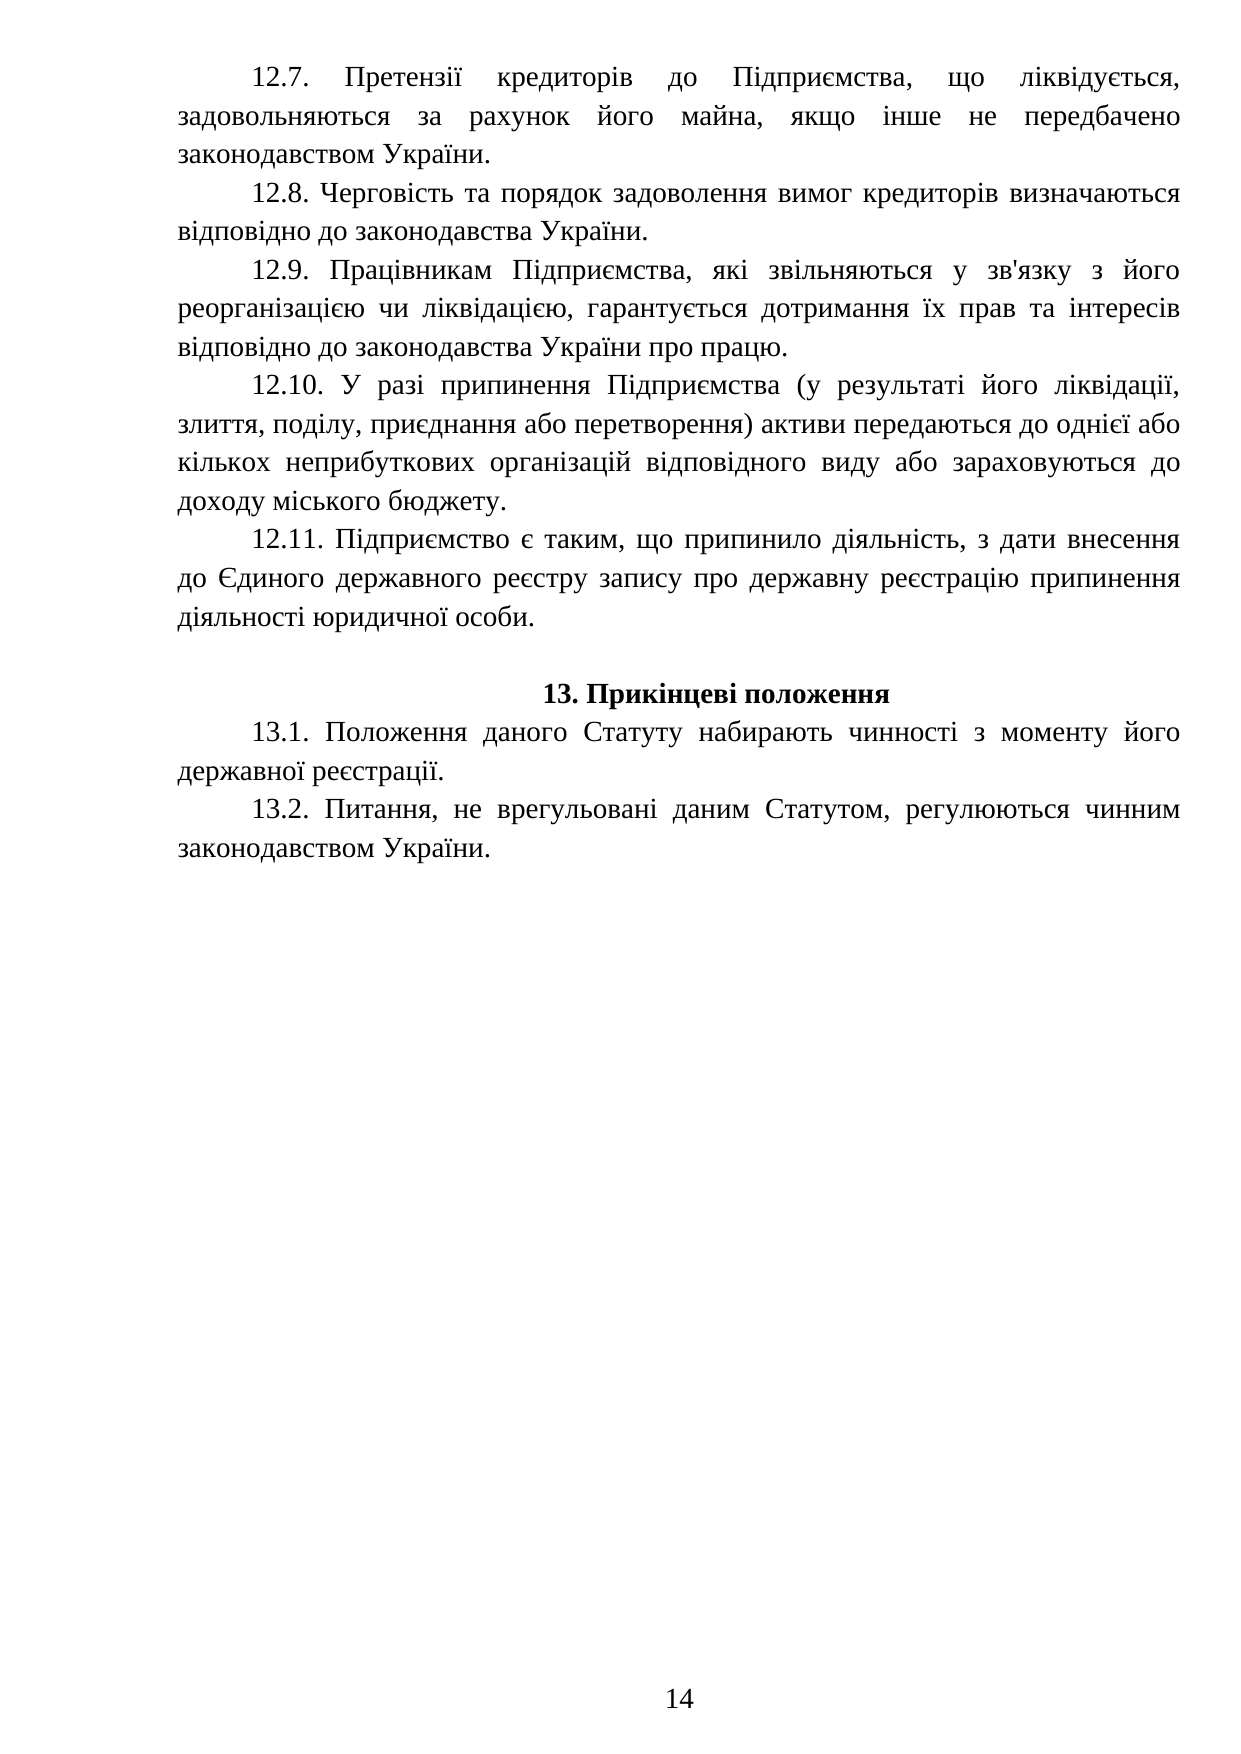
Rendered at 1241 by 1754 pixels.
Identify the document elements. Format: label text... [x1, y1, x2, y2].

text 12.10. У разі припинення Підприємства (у результаті його ліквідації, злиття, поділу, приєднання або перетворення) активи передаються до однієї або кількох неприбуткових організацій відповідного виду або зараховуються до доходу міського бюджету. [177, 367, 1181, 517]
text 13. Прикінцеві положення [177, 676, 1181, 709]
text 13.2. Питання, не врегульовані даним Статутом, регулюються чинним законодавством України. [177, 791, 1181, 863]
text 12.7. Претензії кредиторів до Підприємства, що ліквідується, задовольняються за рахунок його майна, якщо інше не передбачено законодавством України. [177, 59, 1181, 170]
text 12.11. Підприємство є таким, що припинило діяльність, з дати внесення до Єдиного державного реєстру запису про державну реєстрацію припинення діяльності юридичної особи. [177, 522, 1181, 632]
text 13.1. Положення даного Статуту набирають чинності з моменту його державної реєстрації. [177, 714, 1181, 786]
text 12.8. Черговість та порядок задоволення вимог кредиторів визначаються відповідно до законодавства України. [177, 175, 1181, 247]
text 12.9. Працівникам Підприємства, які звільняються у зв'язку з його реорганізацією чи ліквідацією, гарантується дотримання їх прав та інтересів відповідно до законодавства України про працю. [177, 252, 1181, 362]
